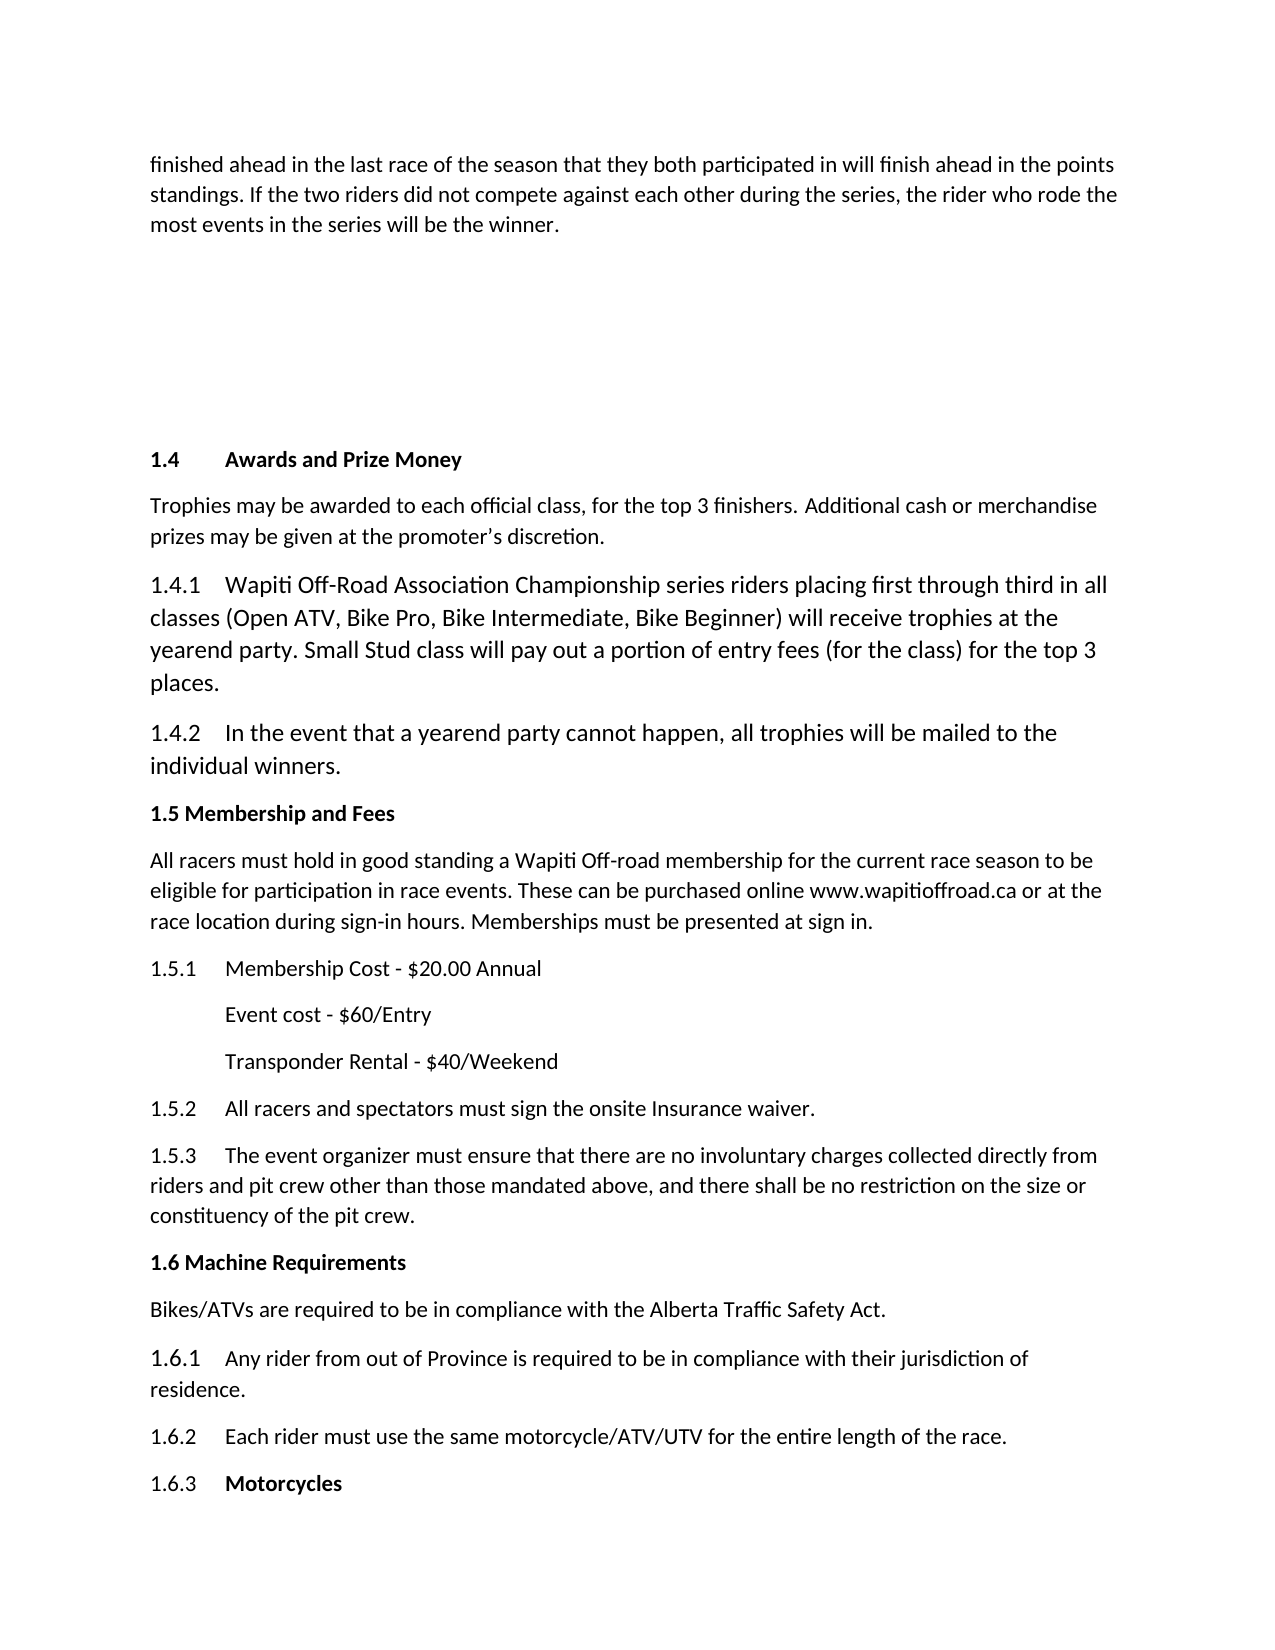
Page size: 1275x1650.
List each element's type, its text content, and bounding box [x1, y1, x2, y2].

text 1.5.3 The event organizer must ensure that there are no involuntary charges collected directly from riders and pit crew other than those mandated above, and there shall be no restriction on the size or constituency of the pit crew. [150, 1141, 1125, 1230]
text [150, 150, 1125, 238]
text 1.5.1 Membership Cost - $20.00 Annual [150, 954, 1125, 982]
text 1.4 Awards and Prize Money [150, 445, 1125, 473]
text 1.5 Membership and Fees [150, 799, 1125, 828]
text 1.6.3 Motorcycles [150, 1469, 1125, 1497]
text 1.6 Machine Requirements [150, 1248, 1125, 1277]
text 1.6.1 Any rider from out of Province is required to be in compliance with their jurisdiction of residence. [150, 1342, 1125, 1403]
text 1.4.2 In the event that a yearend party cannot happen, all trophies will be mailed to the individual winners. [150, 717, 1125, 781]
text All racers must hold in good standing a Wapiti Off-road membership for the current race season to be eligible for participation in race events. These can be purchased online www.wapitioffroad.ca or at the race location during sign-in hours. Memberships must be presented at sign in. [150, 846, 1125, 935]
text Transponder Rental - $40/Weekend [150, 1047, 1125, 1076]
text Trophies may be awarded to each official class, for the top 3 finishers. Additional cash or merchandise prizes may be given at the promoter’s discretion. [150, 492, 1125, 550]
text 1.5.2 All racers and spectators must sign the onsite Insurance waiver. [150, 1094, 1125, 1122]
text 1.6.2 Each rider must use the same motorcycle/ATV/UTV for the entire length of the race. [150, 1422, 1125, 1450]
text 1.4.1 Wapiti Off-Road Association Championship series riders placing first through third in all classes (Open ATV, Bike Pro, Bike Intermediate, Bike Beginner) will receive trophies at the yearend party. Small Stud class will pay out a portion of entry fees (for the class) for the top 3 places. [150, 569, 1125, 698]
text Bikes/ATVs are required to be in compliance with the Alberta Traffic Safety Act. [150, 1295, 1125, 1323]
text Event cost - $60/Entry [150, 1001, 1125, 1029]
